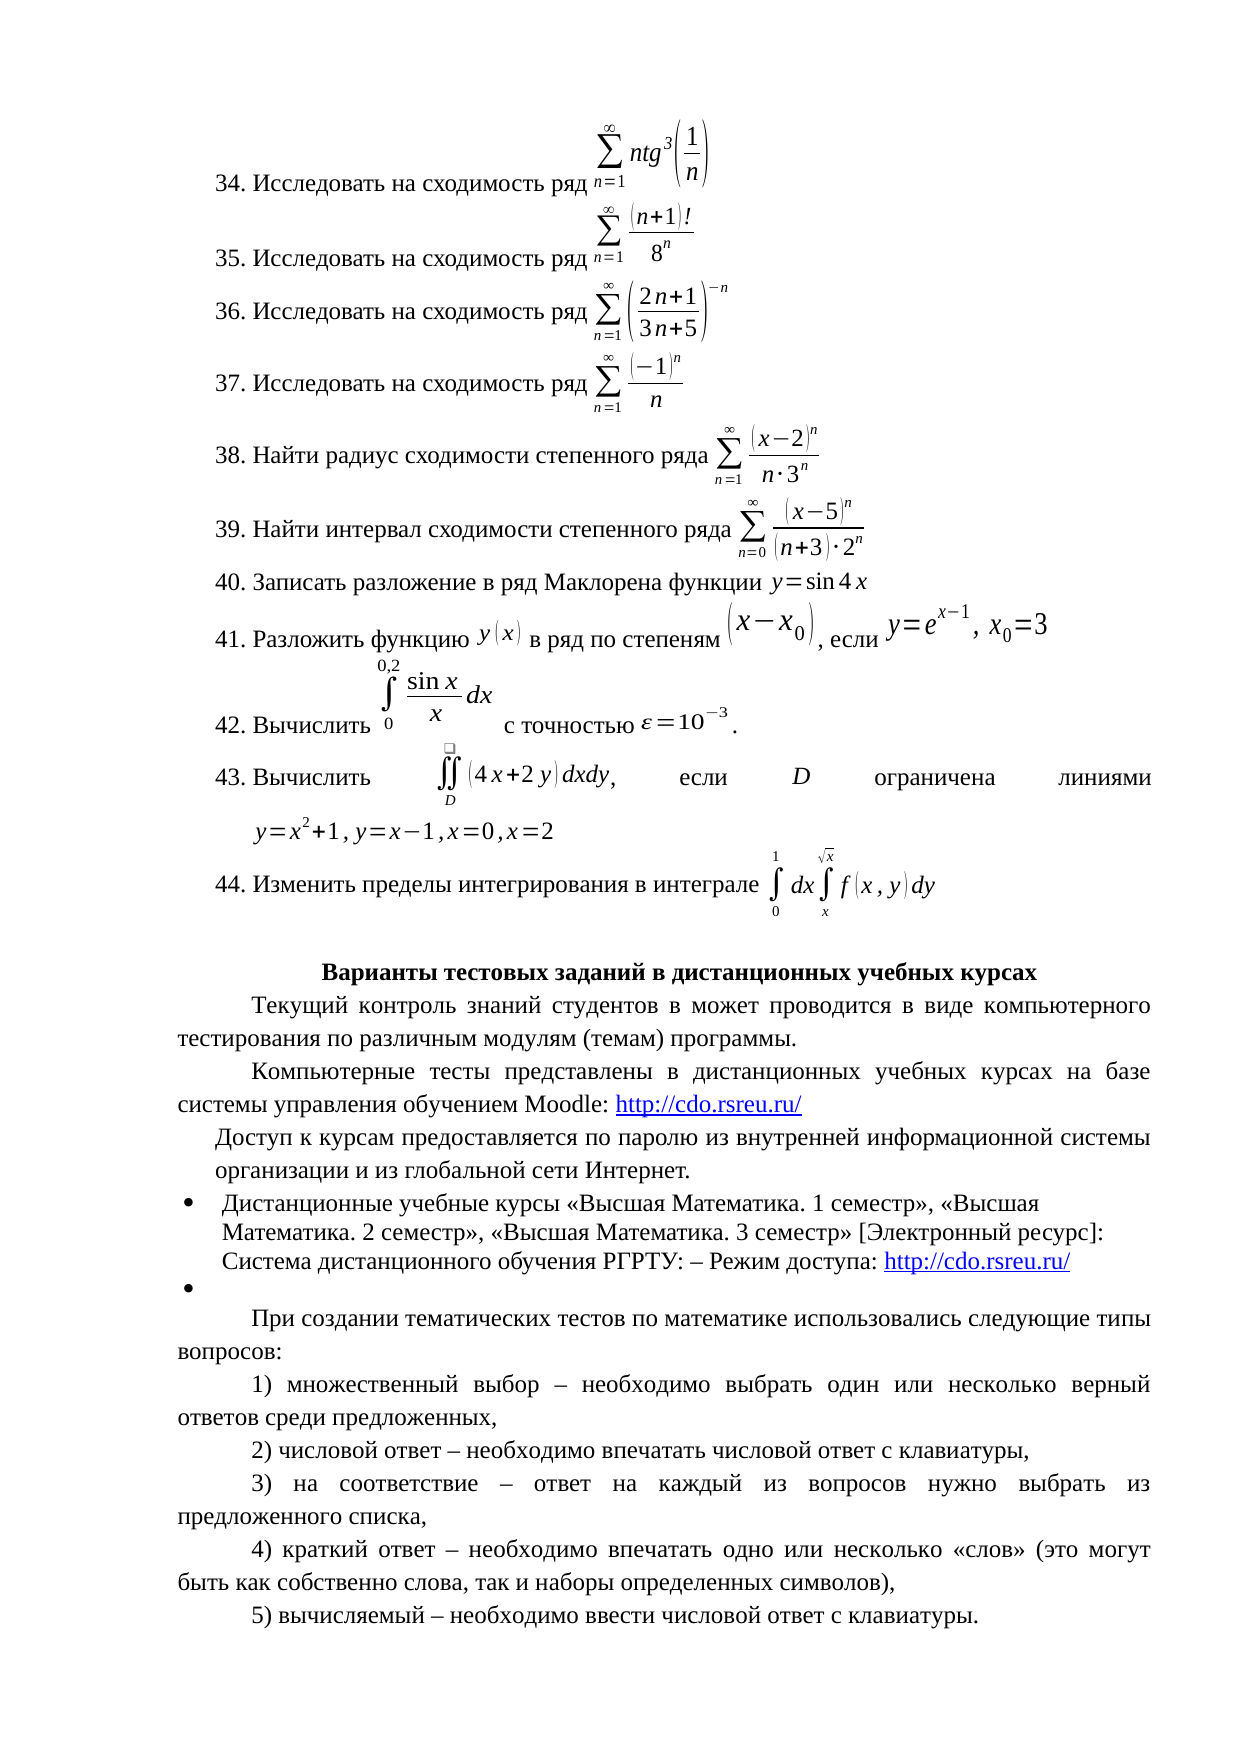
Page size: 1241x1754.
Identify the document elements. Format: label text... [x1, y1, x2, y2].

text 2) числовой ответ – необходимо впечатать числовой ответ с клавиатуры, [177, 1435, 1152, 1464]
list Изменить пределы интегрирования в интеграле [215, 848, 1152, 920]
text 3) на соответствие – ответ на каждый из вопросов нужно выбрать из предложенного списка, [177, 1468, 1152, 1530]
list Доступ к курсам предоставляется по паролю из внутренней информационной системы организации и из глобальной сети Интернет. [215, 1122, 1152, 1184]
text При создании тематических тестов по математике использовались следующие типы вопросов: [177, 1303, 1152, 1365]
text Варианты тестовых заданий в дистанционных учебных курсах [207, 957, 1152, 986]
list Исследовать на сходимость ряд [215, 201, 1152, 272]
list Вычислить с точностью . [215, 657, 1152, 739]
list Дистанционные учебные курсы «Высшая Математика. 1 семестр», «Высшая Математика. 2 семестр», «Высшая Математика. 3 семестр» [Электронный ресурс]: Система дистанционного обучения РГРТУ: – Режим доступа: http://cdo.rsreu.ru/ [184, 1188, 1152, 1274]
text 4) краткий ответ – необходимо впечатать одно или несколько «слов» (это могут быть как собственно слова, так и наборы определенных символов), [177, 1534, 1152, 1596]
list Исследовать на сходимость ряд [215, 348, 1152, 416]
text 5) вычисляемый – необходимо ввести числовой ответ с клавиатуры. [177, 1600, 1152, 1629]
list Исследовать на сходимость ряд [215, 277, 1152, 344]
text Текущий контроль знаний студентов в может проводится в виде компьютерного тестирования по различным модулям (темам) программы. [177, 990, 1152, 1052]
list Записать разложение в ряд Маклорена функции [215, 567, 1152, 596]
list Вычислить , если ограничена линиями [215, 743, 1152, 844]
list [215, 118, 1152, 197]
text Компьютерные тесты представлены в дистанционных учебных курсах на базе системы управления обучением Moodle: http://cdo.rsreu.ru/ [177, 1056, 1152, 1118]
list Найти радиус сходимости степенного ряда [215, 420, 1152, 489]
text 1) множественный выбор – необходимо выбрать один или несколько верный ответов среди предложенных, [177, 1369, 1152, 1431]
list Разложить функцию в ряд по степеням , если [215, 600, 1152, 653]
list Найти интервал сходимости степенного ряда [215, 493, 1152, 563]
